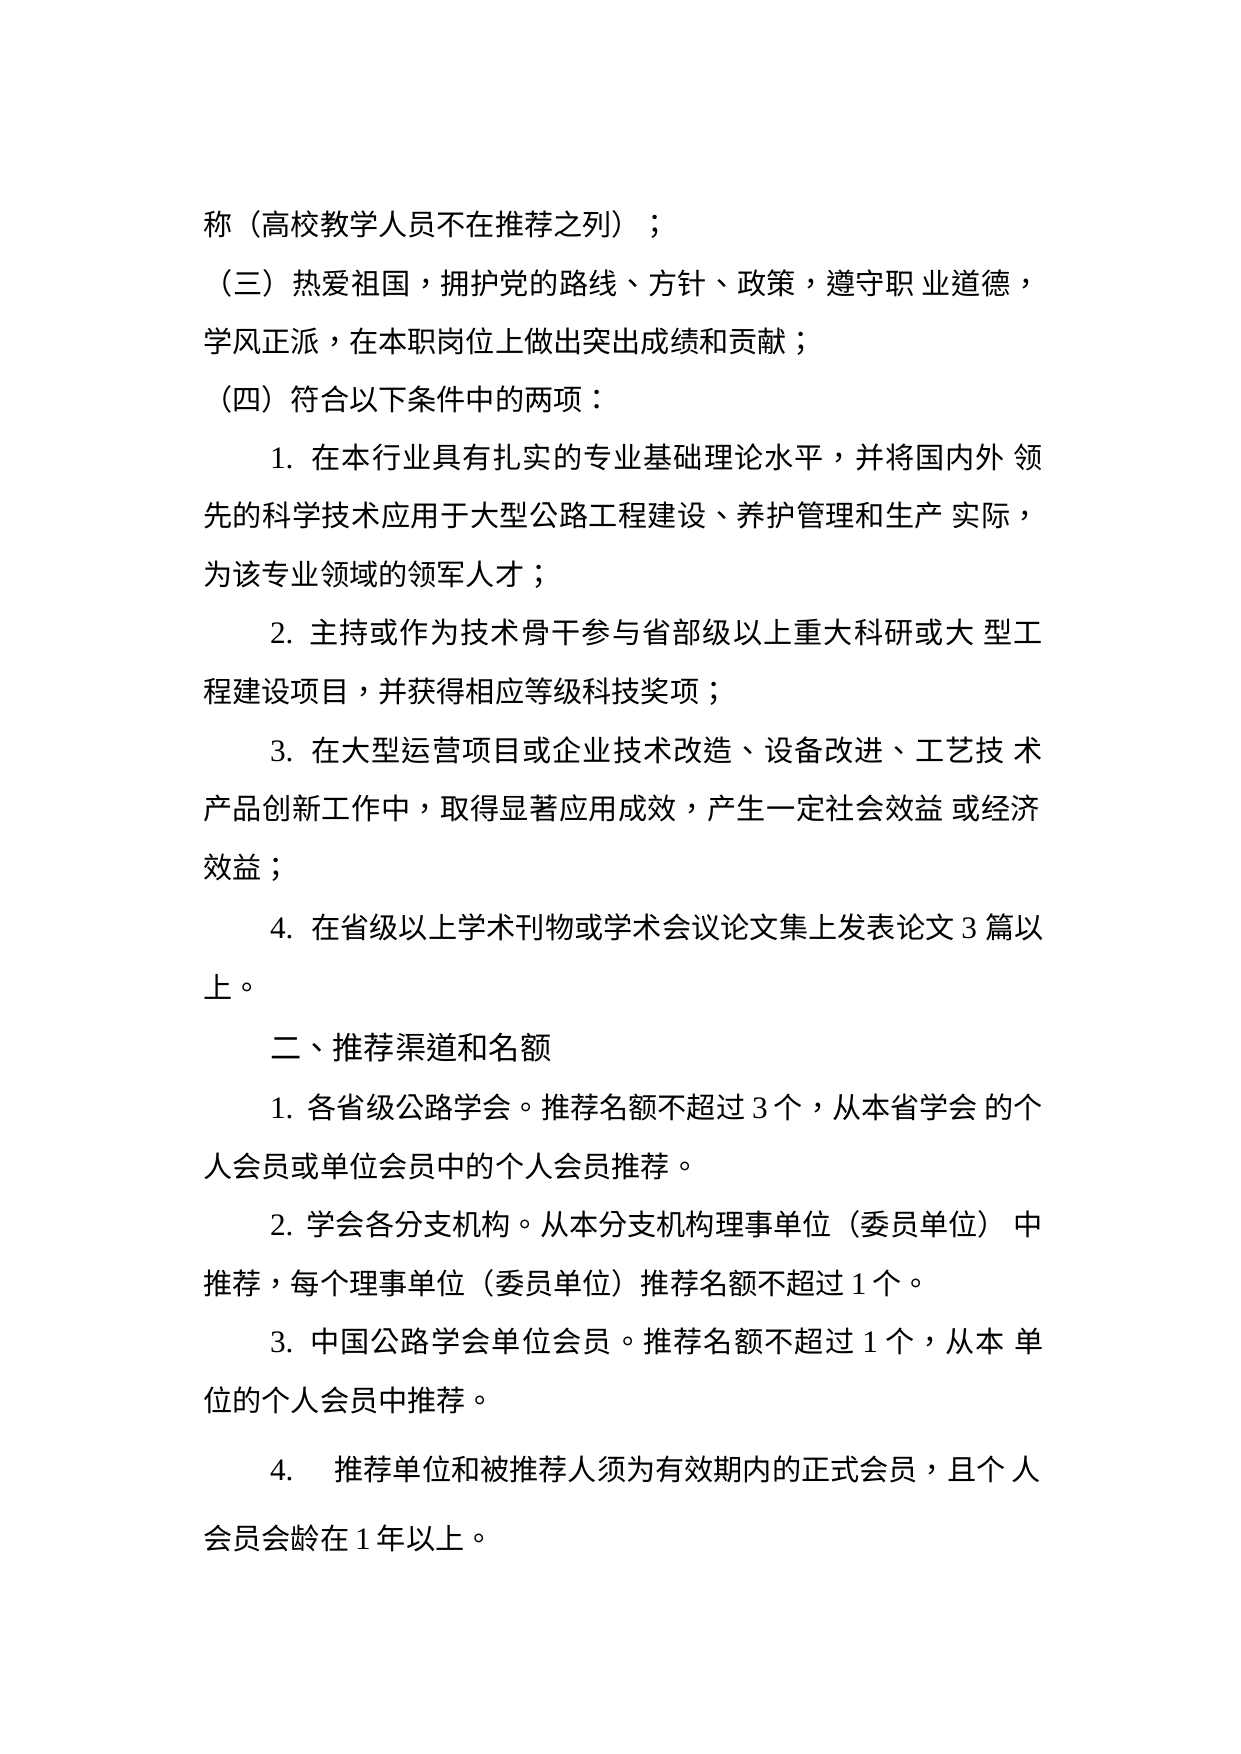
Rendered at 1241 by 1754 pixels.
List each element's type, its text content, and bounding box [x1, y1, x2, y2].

text （四）符合以下条件中的两项： [203, 364, 1043, 422]
list 在省级以上学术刊物或学术会议论文集上发表论文3 篇以上。 [203, 890, 1043, 1011]
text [203, 186, 1043, 248]
list 各省级公路学会。推荐名额不超过3个，从本省学会 的个人会员或单位会员中的个人会员推荐。 [203, 1072, 1043, 1189]
list 推荐单位和被推荐人须为有效期内的正式会员，且个 人会员会龄在1年以上。 [203, 1447, 1043, 1558]
list 学会各分支机构。从本分支机构理事单位（委员单位） 中推荐，每个理事单位（委员单位）推荐名额不超过1个。 [203, 1189, 1043, 1306]
list 主持或作为技术骨干参与省部级以上重大科研或大 型工程建设项目，并获得相应等级科技奖项； [203, 597, 1043, 714]
list 在本行业具有扎实的专业基础理论水平，并将国内外 领先的科学技术应用于大型公路工程建设、养护管理和生产 实际，为该专业领域的领军人才； [203, 422, 1043, 597]
list 中国公路学会单位会员。推荐名额不超过1个，从本 单位的个人会员中推荐。 [203, 1306, 1043, 1424]
list 在大型运营项目或企业技术改造、设备改进、工艺技 术产品创新工作中，取得显著应用成效，产生一定社会效益 或经济效益； [203, 714, 1043, 890]
text 二、推荐渠道和名额 [203, 1011, 1043, 1072]
text （三）热爱祖国，拥护党的路线、方针、政策，遵守职 业道德，学风正派，在本职岗位上做出突出成绩和贡献； [203, 248, 1043, 364]
